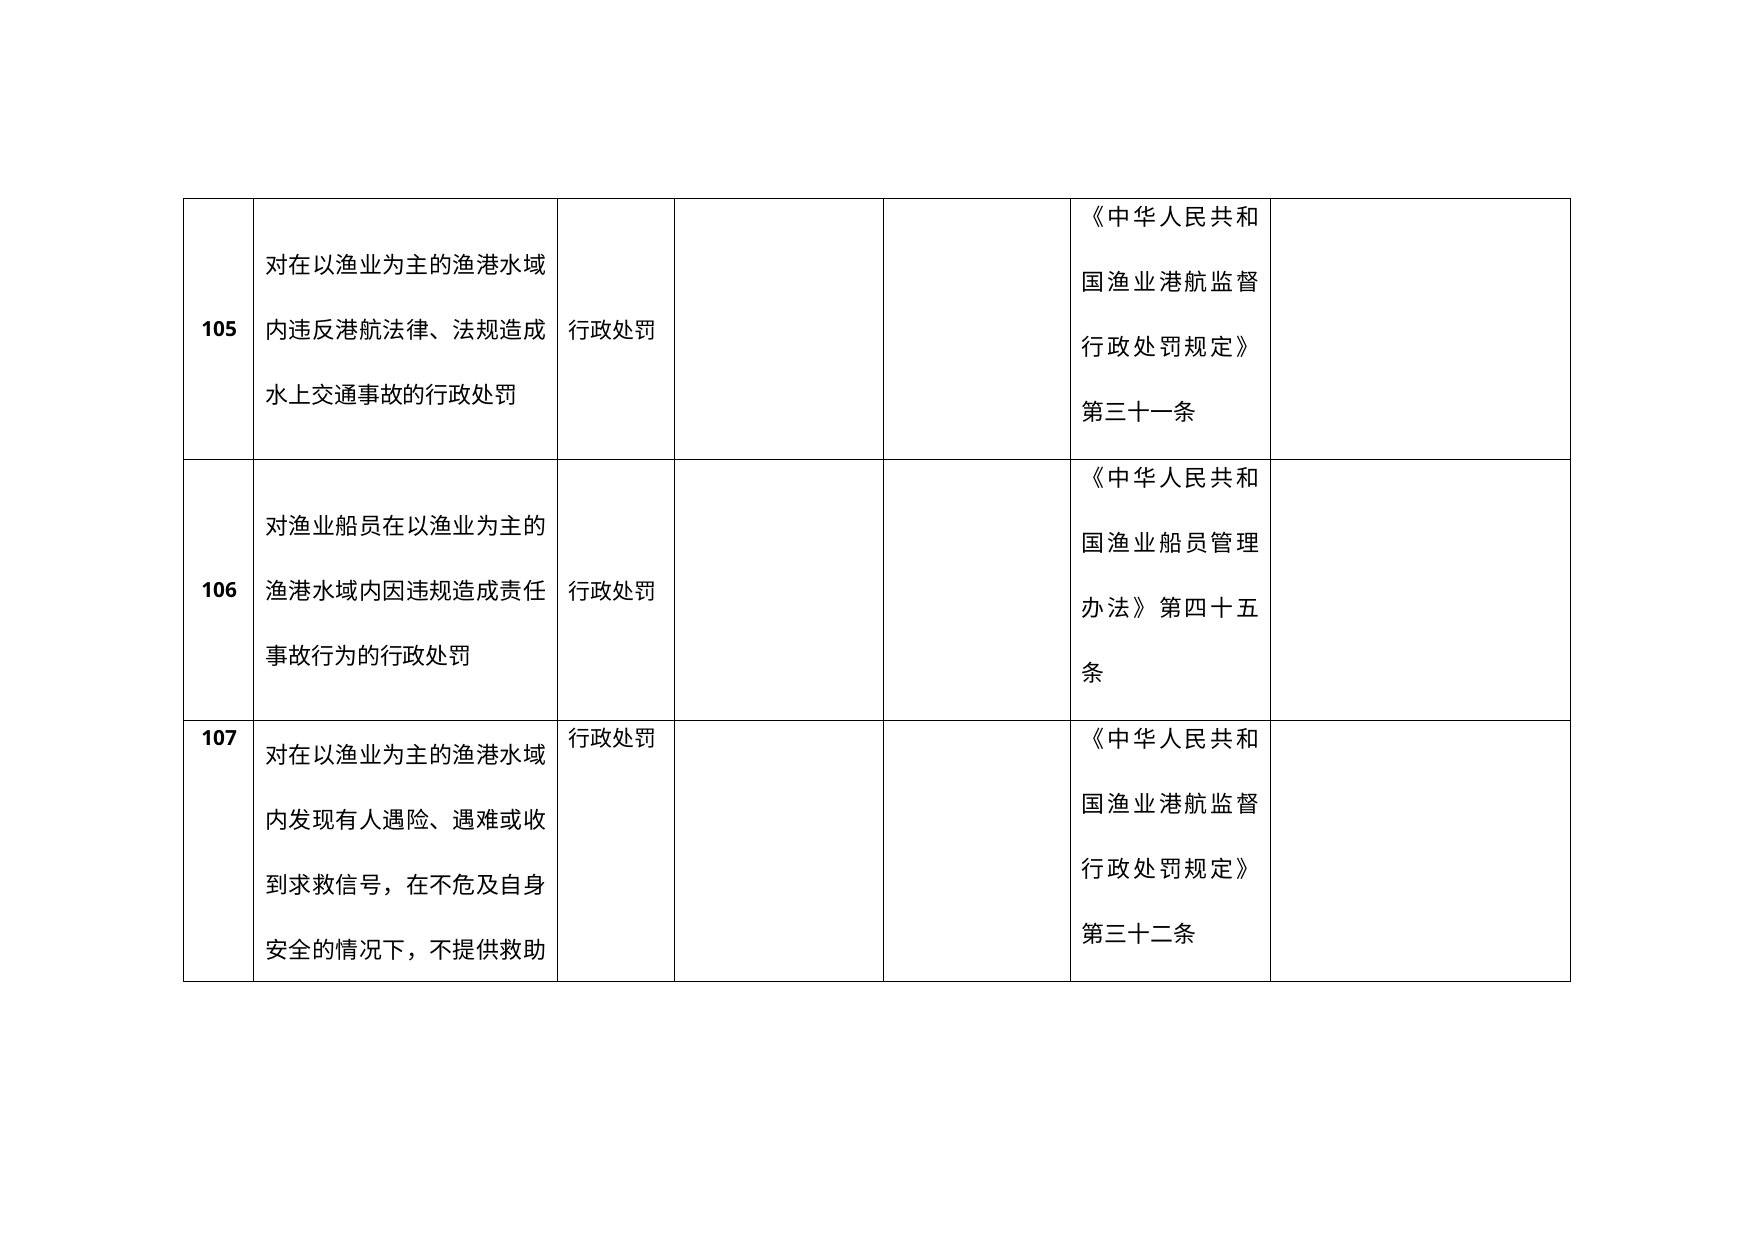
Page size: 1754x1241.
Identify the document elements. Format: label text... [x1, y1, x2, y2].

table_cell [884, 199, 1070, 459]
table_cell [884, 460, 1070, 720]
table_cell 《中华人民共和国渔业船员管理办法》第四十五条 [1071, 460, 1270, 720]
table_cell [1271, 199, 1570, 459]
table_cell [1071, 721, 1270, 981]
table_cell [1271, 460, 1570, 720]
table_cell 行政处罚 [558, 460, 674, 720]
table_cell 对在以渔业为主的渔港水域内违反港航法律、法规造成水上交通事故的行政处罚 [254, 199, 557, 459]
table_cell 107 [184, 721, 253, 981]
table_cell [675, 721, 883, 981]
table_cell [884, 721, 1070, 981]
table_cell [675, 460, 883, 720]
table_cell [254, 721, 557, 981]
table_cell 106 [184, 460, 253, 720]
table_cell 行政处罚 [558, 721, 674, 981]
table_cell 行政处罚 [558, 199, 674, 459]
table_cell [675, 199, 883, 459]
table_cell 对渔业船员在以渔业为主的渔港水域内因违规造成责任事故行为的行政处罚 [254, 460, 557, 720]
table_cell 105 [184, 199, 253, 459]
table_cell 《中华人民共和国渔业港航监督行政处罚规定》第三十一条 [1071, 199, 1270, 459]
table_cell [1271, 721, 1570, 981]
